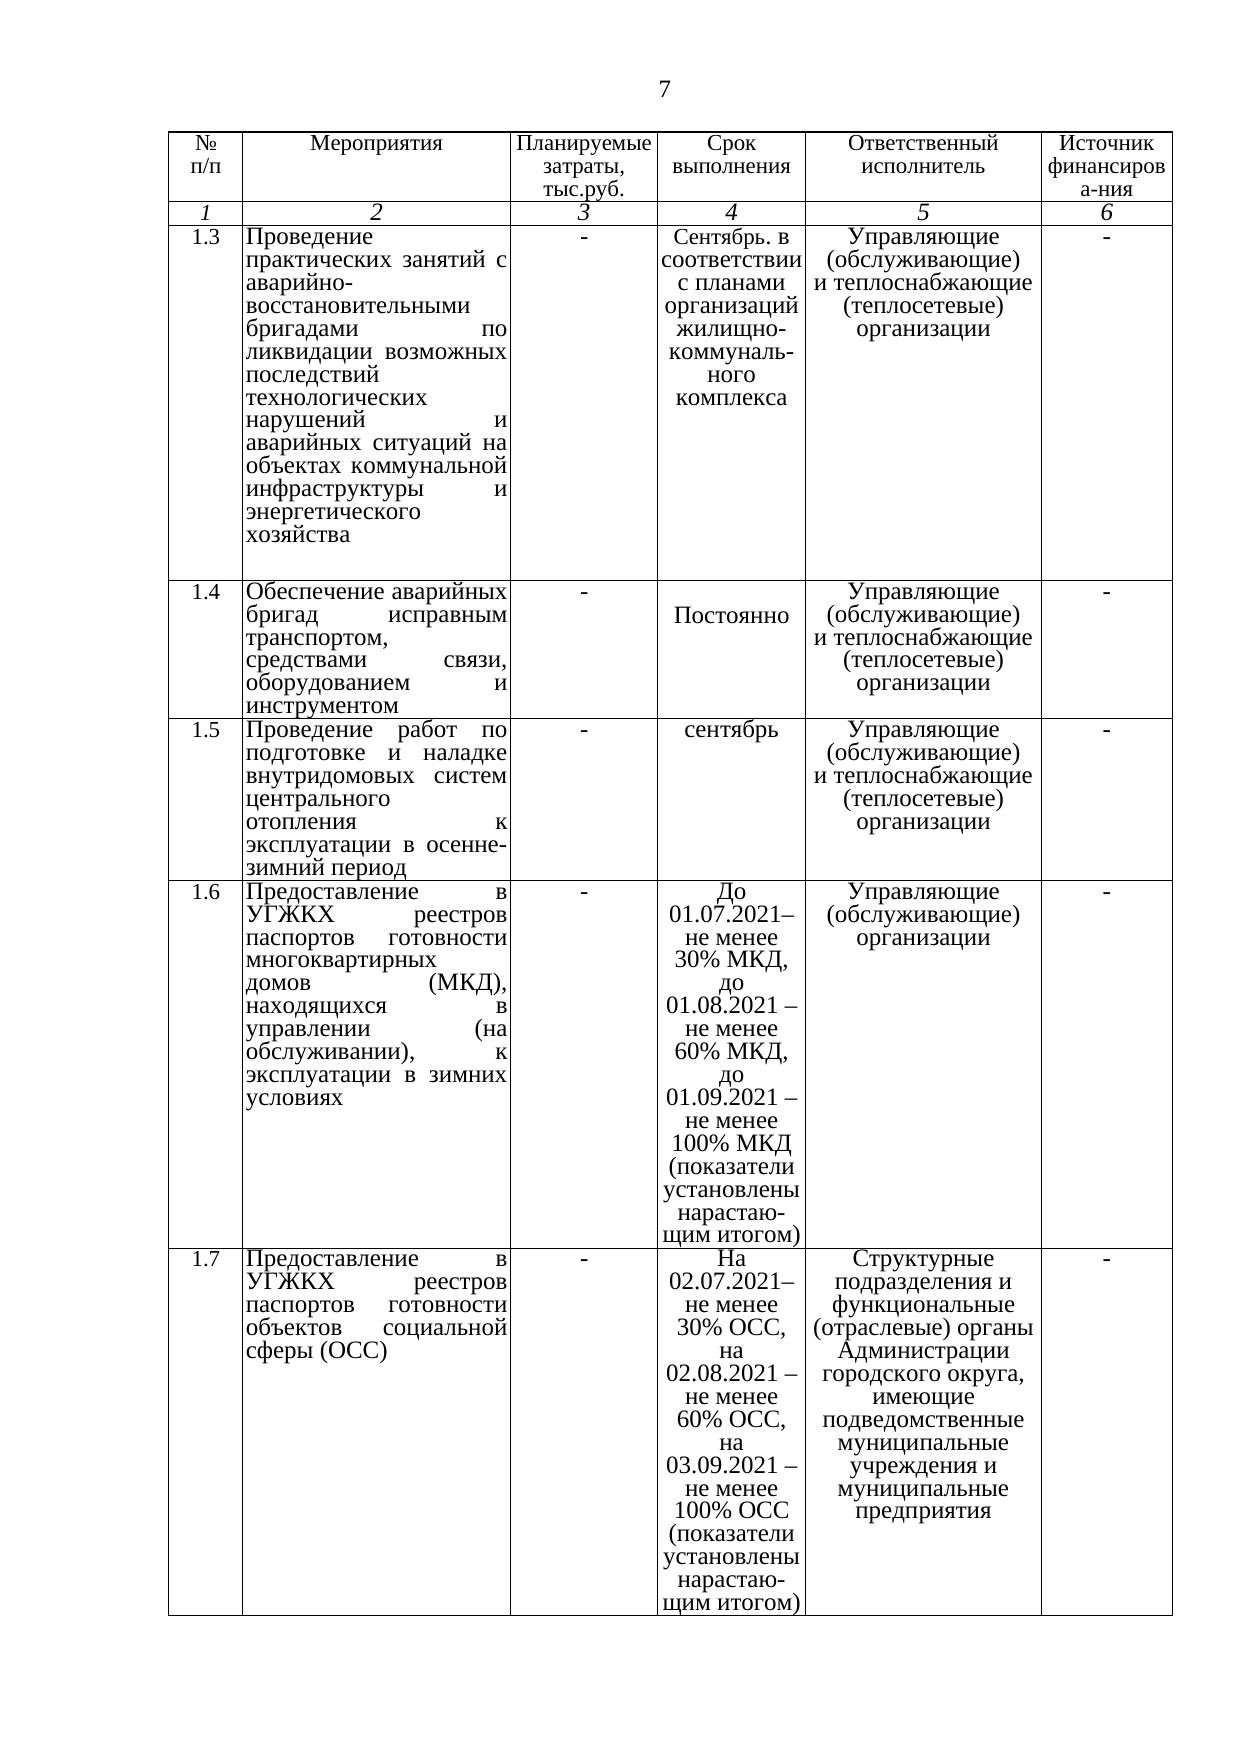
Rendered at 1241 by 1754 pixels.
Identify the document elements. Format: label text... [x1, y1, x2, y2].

table_cell 2 [243, 202, 510, 225]
table_cell Предоставление в УГЖКХ реестров паспортов готовности объектов социальной сферы (ОСС) [243, 1249, 510, 1615]
table_header Мероприятия [243, 133, 510, 201]
table_cell - [511, 719, 657, 880]
table_cell Проведение работ по подготовке и наладке внутридомовых систем центрального отопления к эксплуатации в осенне-зимний период [243, 719, 510, 880]
table_cell 1.4 [169, 581, 242, 718]
table_cell - [1042, 881, 1172, 1247]
table_cell Управляющие (обслуживающие) организации [806, 881, 1041, 1247]
table_cell - [511, 881, 657, 1247]
table_cell 1 [169, 202, 242, 225]
table_header № п/п [169, 133, 242, 201]
table_cell До 01.07.2021– не менее 30% МКД, до 01.08.2021 – не менее 60% МКД, до 01.09.2021 – не менее 100% МКД (показатели установлены нарастаю-щим итогом) [658, 881, 805, 1247]
table_cell - [511, 226, 657, 580]
table_header Ответственный исполнитель [806, 133, 1041, 201]
table_cell - [1042, 226, 1172, 580]
table_cell - [1042, 1249, 1172, 1615]
table_cell На 02.07.2021– не менее 30% ОСС, на 02.08.2021 – не менее 60% ОСС, на 03.09.2021 – не менее 100% ОСС (показатели установлены нарастаю-щим итогом) [658, 1249, 805, 1615]
table_cell 3 [511, 202, 657, 225]
table_header Планируемые затраты, тыс.руб. [511, 133, 657, 201]
table_header Источник финансирова-ния [1042, 133, 1172, 201]
table_cell Сентябрь. в соответствии с планами организаций жилищно-коммуналь-ного комплекса [658, 226, 805, 580]
table_cell - [1042, 719, 1172, 880]
table_cell сентябрь [658, 719, 805, 880]
table_cell Управляющие (обслуживающие) и теплоснабжающие (теплосетевые) организации [806, 581, 1041, 718]
table_cell Управляющие (обслуживающие) и теплоснабжающие (теплосетевые) организации [806, 719, 1041, 880]
table_cell [658, 581, 805, 604]
table_cell 4 [658, 202, 805, 225]
table_cell - [511, 581, 657, 718]
table_cell Проведение практических занятий с аварийно-восстановительными бригадами по ликвидации возможных последствий технологических нарушений и аварийных ситуаций на объектах коммунальной инфраструктуры и энергетического хозяйства [243, 226, 510, 580]
table_cell - [1042, 581, 1172, 718]
table_header Срок выполнения [658, 133, 805, 201]
table_cell Постоянно [658, 604, 805, 718]
table_cell 6 [1042, 202, 1172, 225]
table_cell Управляющие (обслуживающие) и теплоснабжающие (теплосетевые) организации [806, 226, 1041, 580]
table_cell - [511, 1249, 657, 1615]
table_cell 1.6 [169, 881, 242, 1247]
table_cell Предоставление в УГЖКХ реестров паспортов готовности многоквартирных домов (МКД), находящихся в управлении (на обслуживании), к эксплуатации в зимних условиях [243, 881, 510, 1247]
table_cell 1.7 [169, 1249, 242, 1615]
table_cell 1.5 [169, 719, 242, 880]
table_cell 1.3 [169, 226, 242, 580]
table_cell Структурные подразделения и функциональные (отраслевые) органы Администрации городского округа, имеющие подведомственные муниципальные учреждения и муниципальные предприятия [806, 1249, 1041, 1615]
table_cell 5 [806, 202, 1041, 225]
table_cell Обеспечение аварийных бригад исправным транспортом, средствами связи, оборудованием и инструментом [243, 581, 510, 718]
